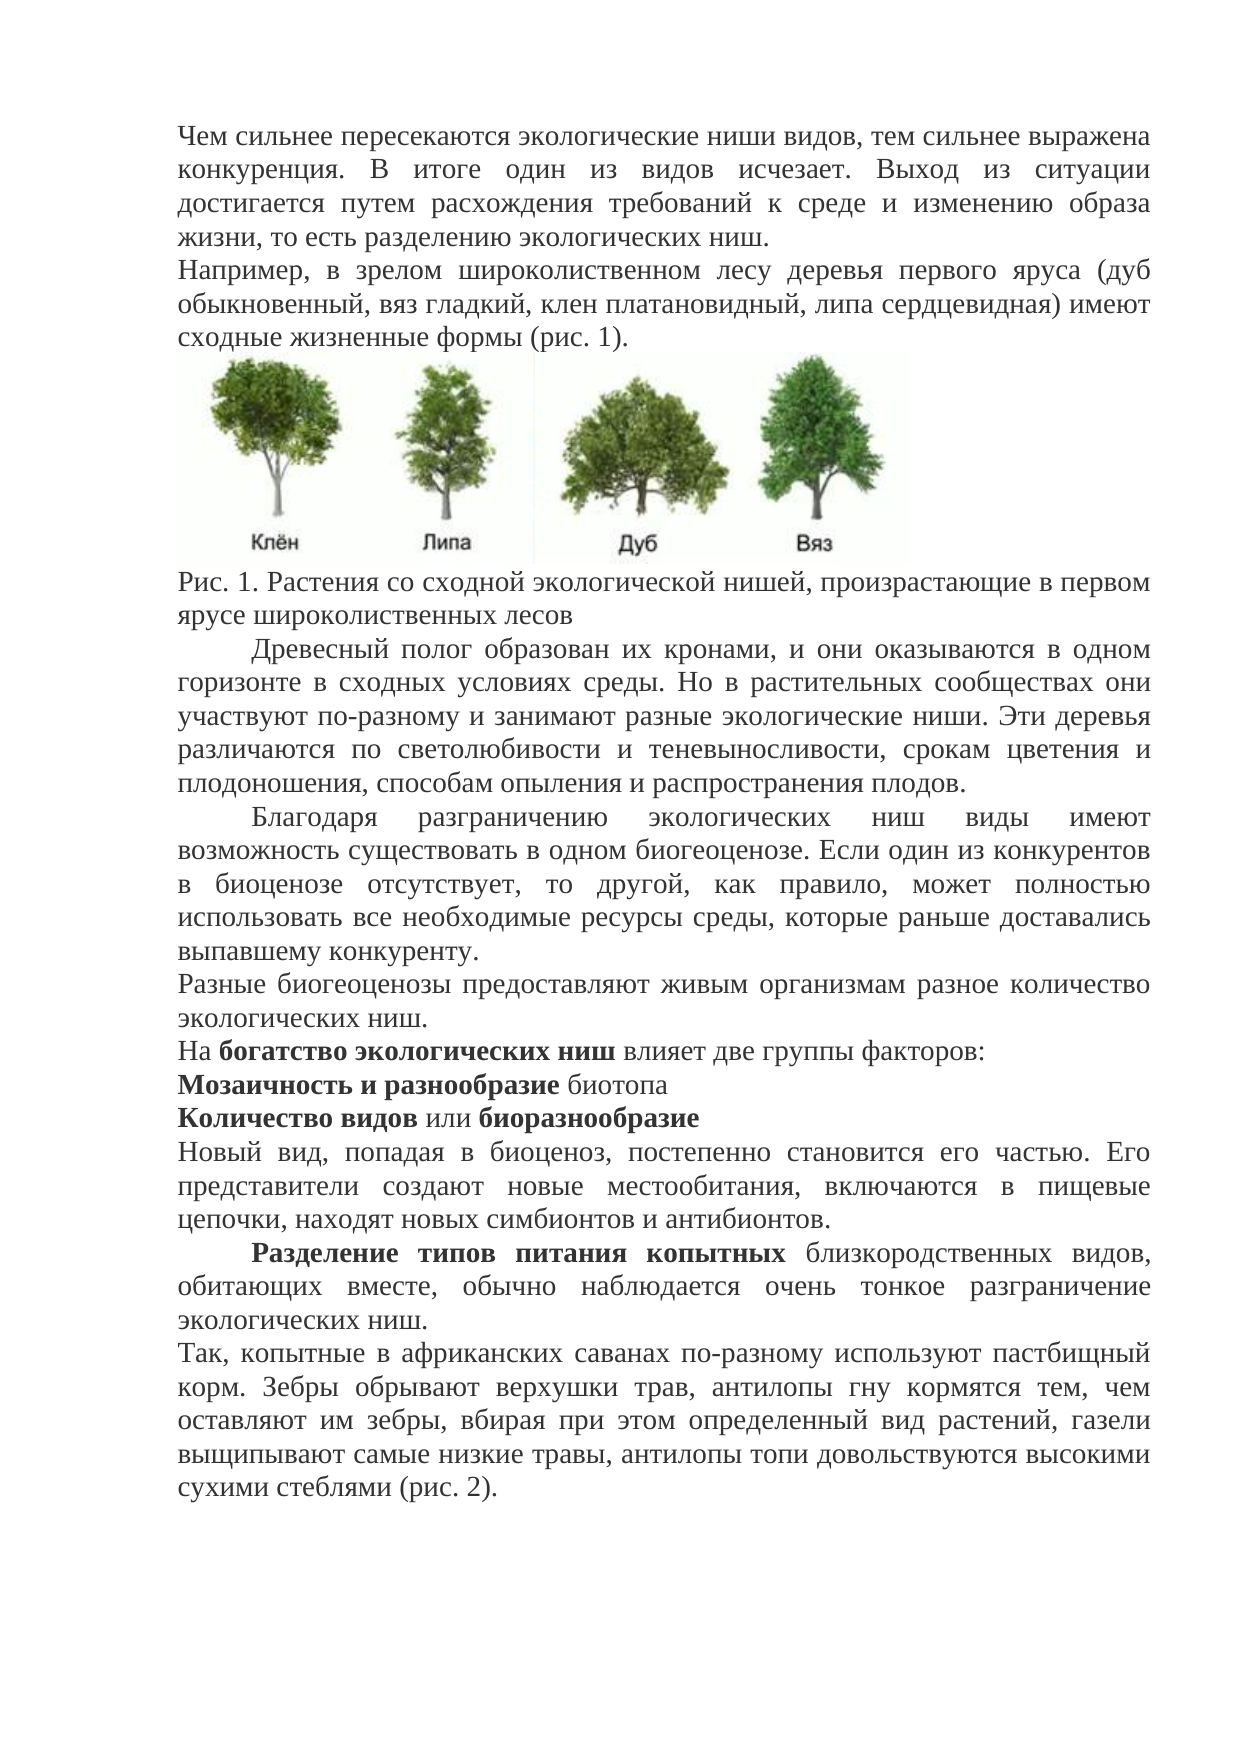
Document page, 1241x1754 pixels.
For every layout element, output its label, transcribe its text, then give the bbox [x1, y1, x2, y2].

text Разные биогеоценозы предоставляют живым организмам разное количество экологических ниш. [177, 966, 1152, 1033]
text Чем сильнее пересекаются экологические ниши видов, тем сильнее выражена конкуренция. В итоге один из видов исчезает. Выход из ситуации достигается путем расхождения требований к среде и изменению образа жизни, то есть разделению экологических ниш. [177, 118, 1152, 252]
picture [177, 352, 911, 564]
text Древесный полог образован их кронами, и они оказываются в одном горизонте в сходных условиях среды. Но в растительных сообществах они участвуют по-разному и занимают разные экологические ниши. Эти деревья различаются по светолюбивости и теневыносливости, срокам цветения и плодоношения, способам опыления и распространения плодов. [177, 631, 1152, 799]
text На богатство экологических ниш влияет две группы факторов: [177, 1033, 1152, 1067]
text Благодаря разграничению экологических ниш виды имеют возможность существовать в одном биогеоценозе. Если один из конкурентов в биоценозе отсутствует, то другой, как правило, может полностью использовать все необходимые ресурсы среды, которые раньше доставались выпавшему конкуренту. [177, 799, 1152, 966]
text Например, в зрелом широколиственном лесу деревья первого яруса (дуб обыкновенный, вяз гладкий, клен платановидный, липа сердцевидная) имеют сходные жизненные формы (рис. 1). [177, 252, 1152, 353]
text Разделение типов питания копытных близкородственных видов, обитающих вместе, обычно наблюдается очень тонкое разграничение экологических ниш. [177, 1235, 1152, 1335]
text Количество видов или биоразнообразие [177, 1101, 1152, 1134]
text Новый вид, попадая в биоценоз, постепенно становится его частью. Его представители создают новые местообитания, включаются в пищевые цепочки, находят новых симбионтов и антибионтов. [177, 1134, 1152, 1235]
text Рис. 1. Растения со сходной экологической нишей, произрастающие в первом ярусе широколиственных лесов [177, 564, 1152, 631]
text Мозаичность и разнообразие биотопа [177, 1067, 1152, 1101]
text Так, копытные в африканских саванах по-разному используют пастбищный корм. Зебры обрывают верхушки трав, антилопы гну кормятся тем, чем оставляют им зебры, вбирая при этом определенный вид растений, газели выщипывают самые низкие травы, антилопы топи довольствуются высокими сухими стеблями (рис. 2). [177, 1335, 1152, 1503]
